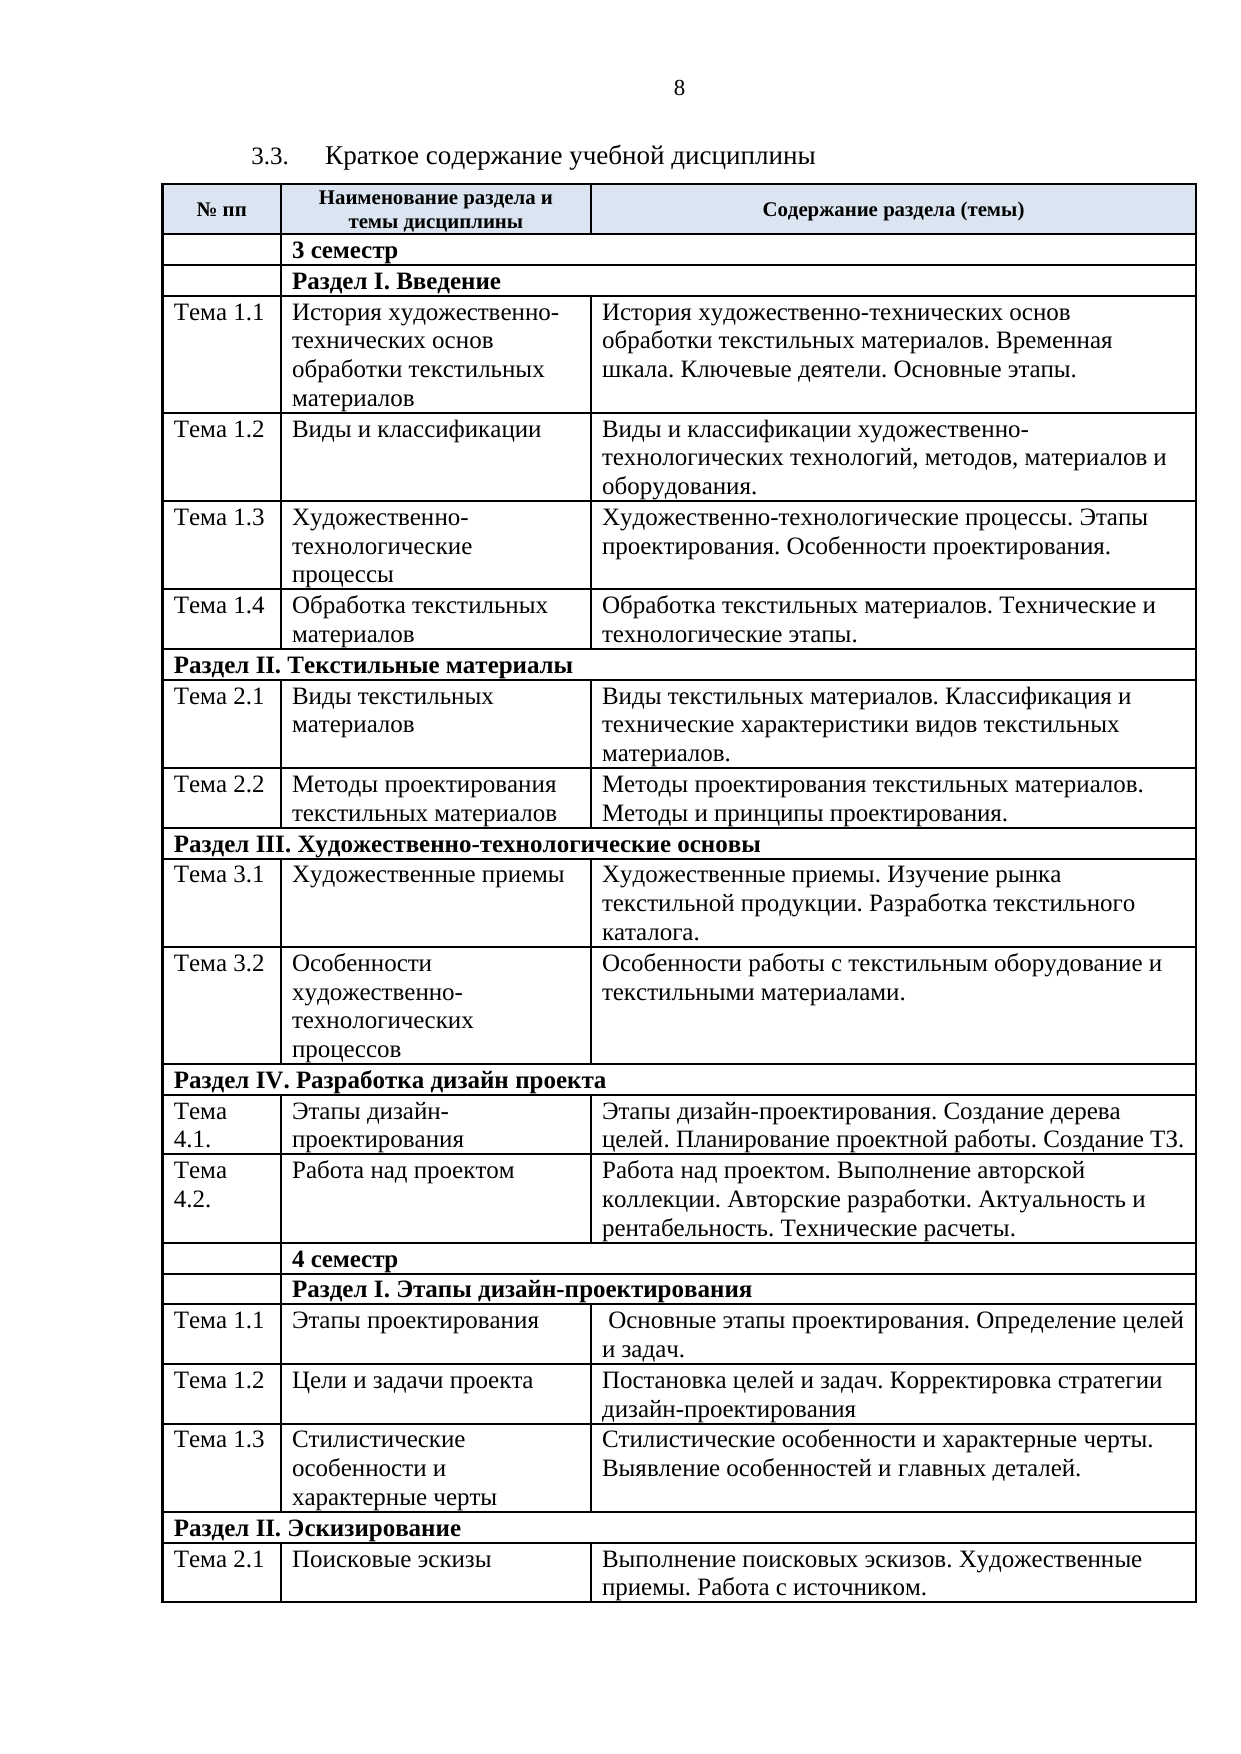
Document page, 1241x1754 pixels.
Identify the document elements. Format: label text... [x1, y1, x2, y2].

table_cell Виды текстильных материалов [282, 681, 590, 767]
table_cell Тема 3.1 [164, 860, 280, 946]
table_cell Этапы проектирования [282, 1305, 590, 1363]
table_cell Тема 1.2 [164, 1365, 280, 1422]
table_cell [164, 1275, 280, 1303]
table_cell 3 семестр [282, 235, 1195, 264]
table_cell Тема 4.2. [164, 1155, 280, 1242]
table_cell Художественные приемы. Изучение рынка текстильной продукции. Разработка текстильного каталога. [592, 860, 1195, 946]
table_cell Тема 1.1 [164, 297, 280, 412]
table_cell История художественно-технических основ обработки текстильных материалов [282, 297, 590, 412]
table_cell Обработка текстильных материалов. Технические и технологические этапы. [592, 590, 1195, 648]
table_cell Постановка целей и задач. Корректировка стратегии дизайн-проектирования [592, 1365, 1195, 1422]
table_cell Тема 1.3 [164, 1425, 280, 1511]
table_cell Раздел I. Введение [282, 266, 1195, 294]
subtitle Краткое содержание учебной дисциплины [251, 139, 1181, 170]
table_cell [164, 266, 280, 294]
table_cell Тема 3.2 [164, 948, 280, 1063]
table_cell Виды текстильных материалов. Классификация и технические характеристики видов текстильных материалов. [592, 681, 1195, 767]
table_header № пп [164, 185, 280, 233]
table_cell Обработка текстильных материалов [282, 590, 590, 648]
table_cell Работа над проектом. Выполнение авторской коллекции. Авторские разработки. Актуальность и рентабельность. Технические расчеты. [592, 1155, 1195, 1242]
table_cell Тема 4.1. [164, 1096, 280, 1153]
table_cell Стилистические особенности и характерные черты. Выявление особенностей и главных деталей. [592, 1425, 1195, 1511]
table_cell Методы проектирования текстильных материалов [282, 769, 590, 827]
table_cell Раздел II. Текстильные материалы [164, 650, 1195, 679]
table_cell [164, 235, 280, 264]
table_cell Тема 1.4 [164, 590, 280, 648]
table_cell Методы проектирования текстильных материалов. Методы и принципы проектирования. [592, 769, 1195, 827]
table_cell Этапы дизайн-проектирования [282, 1096, 590, 1153]
table_cell Особенности работы с текстильным оборудование и текстильными материалами. [592, 948, 1195, 1063]
table_cell Основные этапы проектирования. Определение целей и задач. [592, 1305, 1195, 1363]
table_cell Работа над проектом [282, 1155, 590, 1242]
table_cell Раздел IV. Разработка дизайн проекта [164, 1065, 1195, 1094]
table_cell Художественные приемы [282, 860, 590, 946]
table_cell Поисковые эскизы [282, 1544, 590, 1601]
table_cell Виды и классификации художественно-технологических технологий, методов, материалов и оборудования. [592, 414, 1195, 500]
table_cell Художественно-технологические процессы [282, 502, 590, 588]
table_cell Художественно-технологические процессы. Этапы проектирования. Особенности проектирования. [592, 502, 1195, 588]
table_cell Особенности художественно-технологических процессов [282, 948, 590, 1063]
table_cell 4 семестр [282, 1244, 1195, 1272]
table_cell Тема 2.1 [164, 1544, 280, 1601]
table_cell Выполнение поисковых эскизов. Художественные приемы. Работа с источником. [592, 1544, 1195, 1601]
table_cell Тема 1.1 [164, 1305, 280, 1363]
table_cell Раздел II. Эскизирование [164, 1513, 1195, 1542]
table_cell Раздел III. Художественно-технологические основы [164, 829, 1195, 857]
table_cell Раздел I. Этапы дизайн-проектирования [282, 1275, 1195, 1303]
table_cell Виды и классификации [282, 414, 590, 500]
table_header Наименование раздела и темы дисциплины [282, 185, 590, 233]
table_cell Тема 2.2 [164, 769, 280, 827]
table_cell Тема 1.2 [164, 414, 280, 500]
table_cell Цели и задачи проекта [282, 1365, 590, 1422]
table_cell Тема 2.1 [164, 681, 280, 767]
table_cell Этапы дизайн-проектирования. Создание дерева целей. Планирование проектной работы. Создание ТЗ. [592, 1096, 1195, 1153]
table_cell Тема 1.3 [164, 502, 280, 588]
table_cell [164, 1244, 280, 1272]
table_header Содержание раздела (темы) [592, 185, 1195, 233]
table_cell Стилистические особенности и характерные черты [282, 1425, 590, 1511]
table_cell История художественно-технических основ обработки текстильных материалов. Временная шкала. Ключевые деятели. Основные этапы. [592, 297, 1195, 412]
